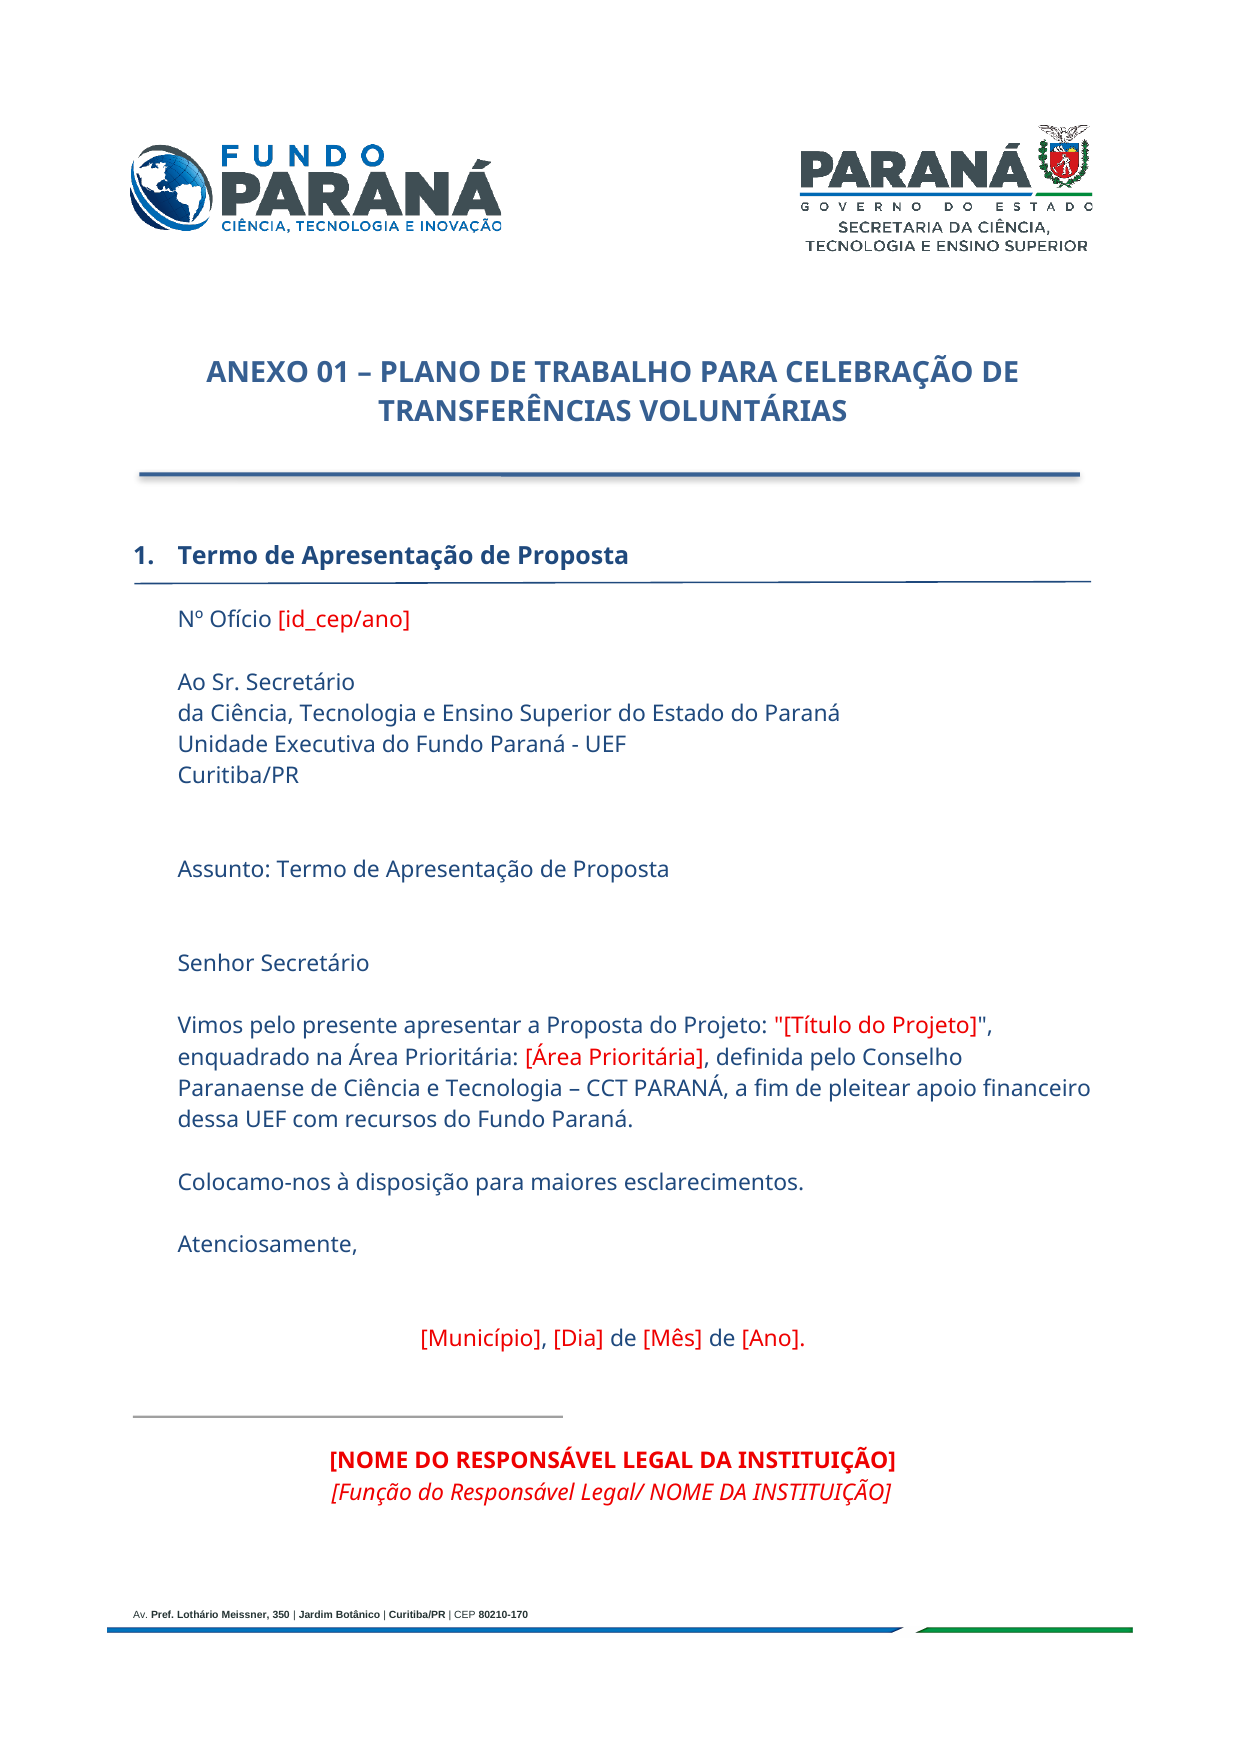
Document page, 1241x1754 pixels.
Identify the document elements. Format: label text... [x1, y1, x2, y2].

list Ao Sr. Secretário [177, 666, 1092, 697]
text [Função do Responsável Legal/ NOME DA INSTITUIÇÃO] [133, 1476, 1092, 1507]
list Atenciosamente, [177, 1228, 1092, 1259]
list Senhor Secretário [177, 947, 1092, 978]
text ANEXO 01 – PLANO DE TRABALHO PARA CELEBRAÇÃO DE TRANSFERÊNCIAS VOLUNTÁRIASParte inferior do formulário [133, 351, 1092, 430]
list Colocamo-nos à disposição para maiores esclarecimentos. [177, 1166, 1092, 1197]
text [Município], [Dia] de [Mês] de [Ano]. [133, 1322, 1092, 1353]
picture [107, 1626, 1133, 1638]
list Termo de Apresentação de Proposta [133, 538, 1092, 572]
list Assunto: Termo de Apresentação de Proposta [177, 853, 1092, 884]
text [NOME DO RESPONSÁVEL LEGAL DA INSTITUIÇÃO] [133, 1444, 1092, 1476]
list Vimos pelo presente apresentar a Proposta do Projeto: "[Título do Projeto]", enquadrado na Área Prioritária: [Área Prioritária], definida pelo Conselho Paranaense de Ciência e Tecnologia – CCT PARANÁ, a fim de pleitear apoio financeiro dessa UEF com recursos do Fundo Paraná. [177, 1009, 1092, 1134]
picture [799, 125, 1093, 254]
list Curitiba/PR [177, 759, 1092, 791]
picture [130, 144, 502, 233]
list Unidade Executiva do Fundo Paraná - UEF [177, 728, 1092, 759]
list da Ciência, Tecnologia e Ensino Superior do Estado do Paraná [177, 697, 1092, 728]
list Nº Ofício [id_cep/ano] [177, 603, 1092, 634]
